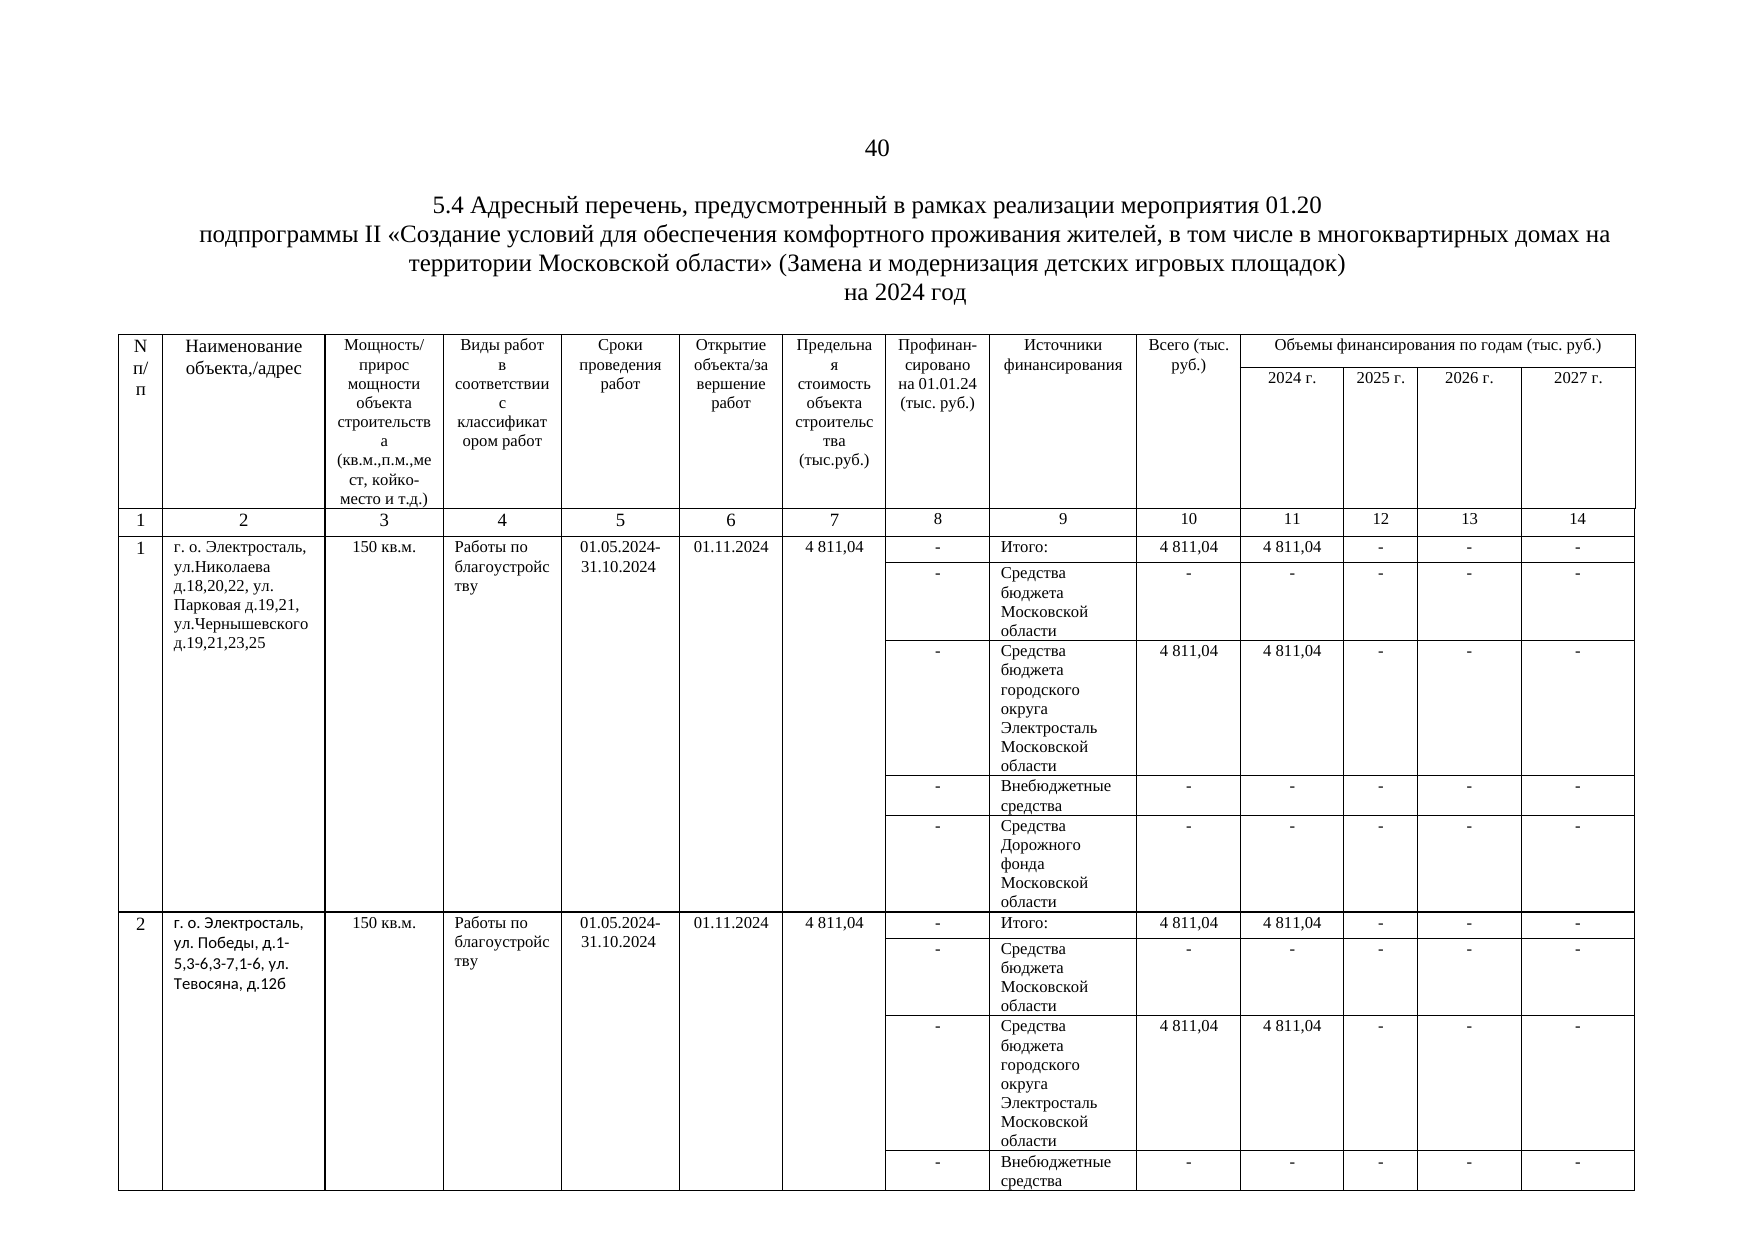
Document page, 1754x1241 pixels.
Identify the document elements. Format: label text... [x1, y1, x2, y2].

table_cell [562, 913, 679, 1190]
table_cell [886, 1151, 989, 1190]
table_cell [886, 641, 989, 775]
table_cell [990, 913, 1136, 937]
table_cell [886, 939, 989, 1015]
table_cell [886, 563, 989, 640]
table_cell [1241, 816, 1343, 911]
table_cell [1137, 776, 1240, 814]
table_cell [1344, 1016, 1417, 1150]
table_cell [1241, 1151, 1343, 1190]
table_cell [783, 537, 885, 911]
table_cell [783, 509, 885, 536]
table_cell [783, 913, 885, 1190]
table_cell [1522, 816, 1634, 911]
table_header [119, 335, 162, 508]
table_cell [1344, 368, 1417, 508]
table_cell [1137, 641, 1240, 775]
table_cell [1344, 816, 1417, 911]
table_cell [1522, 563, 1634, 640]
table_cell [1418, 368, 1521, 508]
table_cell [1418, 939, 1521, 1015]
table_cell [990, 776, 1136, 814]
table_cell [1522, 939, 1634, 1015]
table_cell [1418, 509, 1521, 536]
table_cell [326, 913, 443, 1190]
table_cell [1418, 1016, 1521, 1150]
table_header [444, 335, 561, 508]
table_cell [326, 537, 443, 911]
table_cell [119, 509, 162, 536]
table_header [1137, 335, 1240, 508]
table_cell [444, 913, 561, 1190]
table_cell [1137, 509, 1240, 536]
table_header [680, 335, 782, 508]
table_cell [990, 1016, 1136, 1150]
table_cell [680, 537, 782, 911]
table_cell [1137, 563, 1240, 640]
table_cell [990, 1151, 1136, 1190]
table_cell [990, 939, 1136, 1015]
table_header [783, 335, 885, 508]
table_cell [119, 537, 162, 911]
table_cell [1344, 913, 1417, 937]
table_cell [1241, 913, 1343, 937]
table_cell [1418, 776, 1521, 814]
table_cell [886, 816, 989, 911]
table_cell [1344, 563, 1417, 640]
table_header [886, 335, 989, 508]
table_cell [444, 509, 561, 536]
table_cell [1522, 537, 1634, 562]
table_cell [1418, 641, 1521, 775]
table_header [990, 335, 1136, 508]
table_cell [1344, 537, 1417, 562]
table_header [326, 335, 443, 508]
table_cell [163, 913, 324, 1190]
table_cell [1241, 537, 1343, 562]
text на 2024 год [118, 277, 1636, 305]
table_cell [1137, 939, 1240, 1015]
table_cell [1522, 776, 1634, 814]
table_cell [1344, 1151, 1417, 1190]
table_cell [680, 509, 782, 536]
text подпрограммы II «Создание условий для обеспечения комфортного проживания жителей, в том числе в многоквартирных домах на территории Московской области» (Замена и модернизация детских игровых площадок) [118, 219, 1636, 277]
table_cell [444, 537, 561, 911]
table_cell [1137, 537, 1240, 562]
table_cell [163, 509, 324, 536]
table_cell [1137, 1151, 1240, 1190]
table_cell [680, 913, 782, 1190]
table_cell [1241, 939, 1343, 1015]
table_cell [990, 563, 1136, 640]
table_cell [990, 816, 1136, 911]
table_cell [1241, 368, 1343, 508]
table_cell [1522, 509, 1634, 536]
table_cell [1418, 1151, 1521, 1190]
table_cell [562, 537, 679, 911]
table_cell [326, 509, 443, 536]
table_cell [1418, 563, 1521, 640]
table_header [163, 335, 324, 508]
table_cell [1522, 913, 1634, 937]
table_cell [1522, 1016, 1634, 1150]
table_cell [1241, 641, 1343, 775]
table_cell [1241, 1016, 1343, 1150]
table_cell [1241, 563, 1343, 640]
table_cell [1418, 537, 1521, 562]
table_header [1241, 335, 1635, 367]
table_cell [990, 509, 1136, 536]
text 5.4 Адресный перечень, предусмотренный в рамках реализации мероприятия 01.20 [118, 190, 1636, 219]
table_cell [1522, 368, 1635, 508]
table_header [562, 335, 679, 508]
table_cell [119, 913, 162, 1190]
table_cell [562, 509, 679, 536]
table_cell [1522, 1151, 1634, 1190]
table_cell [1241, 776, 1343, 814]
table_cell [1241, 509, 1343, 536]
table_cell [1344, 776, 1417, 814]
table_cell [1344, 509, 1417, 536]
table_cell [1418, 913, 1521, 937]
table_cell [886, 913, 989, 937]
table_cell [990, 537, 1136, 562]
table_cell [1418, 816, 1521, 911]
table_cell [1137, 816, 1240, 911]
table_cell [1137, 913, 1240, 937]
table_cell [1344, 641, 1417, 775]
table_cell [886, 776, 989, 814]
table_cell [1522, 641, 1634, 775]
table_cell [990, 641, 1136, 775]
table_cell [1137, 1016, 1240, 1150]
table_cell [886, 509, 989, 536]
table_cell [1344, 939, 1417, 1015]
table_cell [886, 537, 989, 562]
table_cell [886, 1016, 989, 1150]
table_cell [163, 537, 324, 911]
